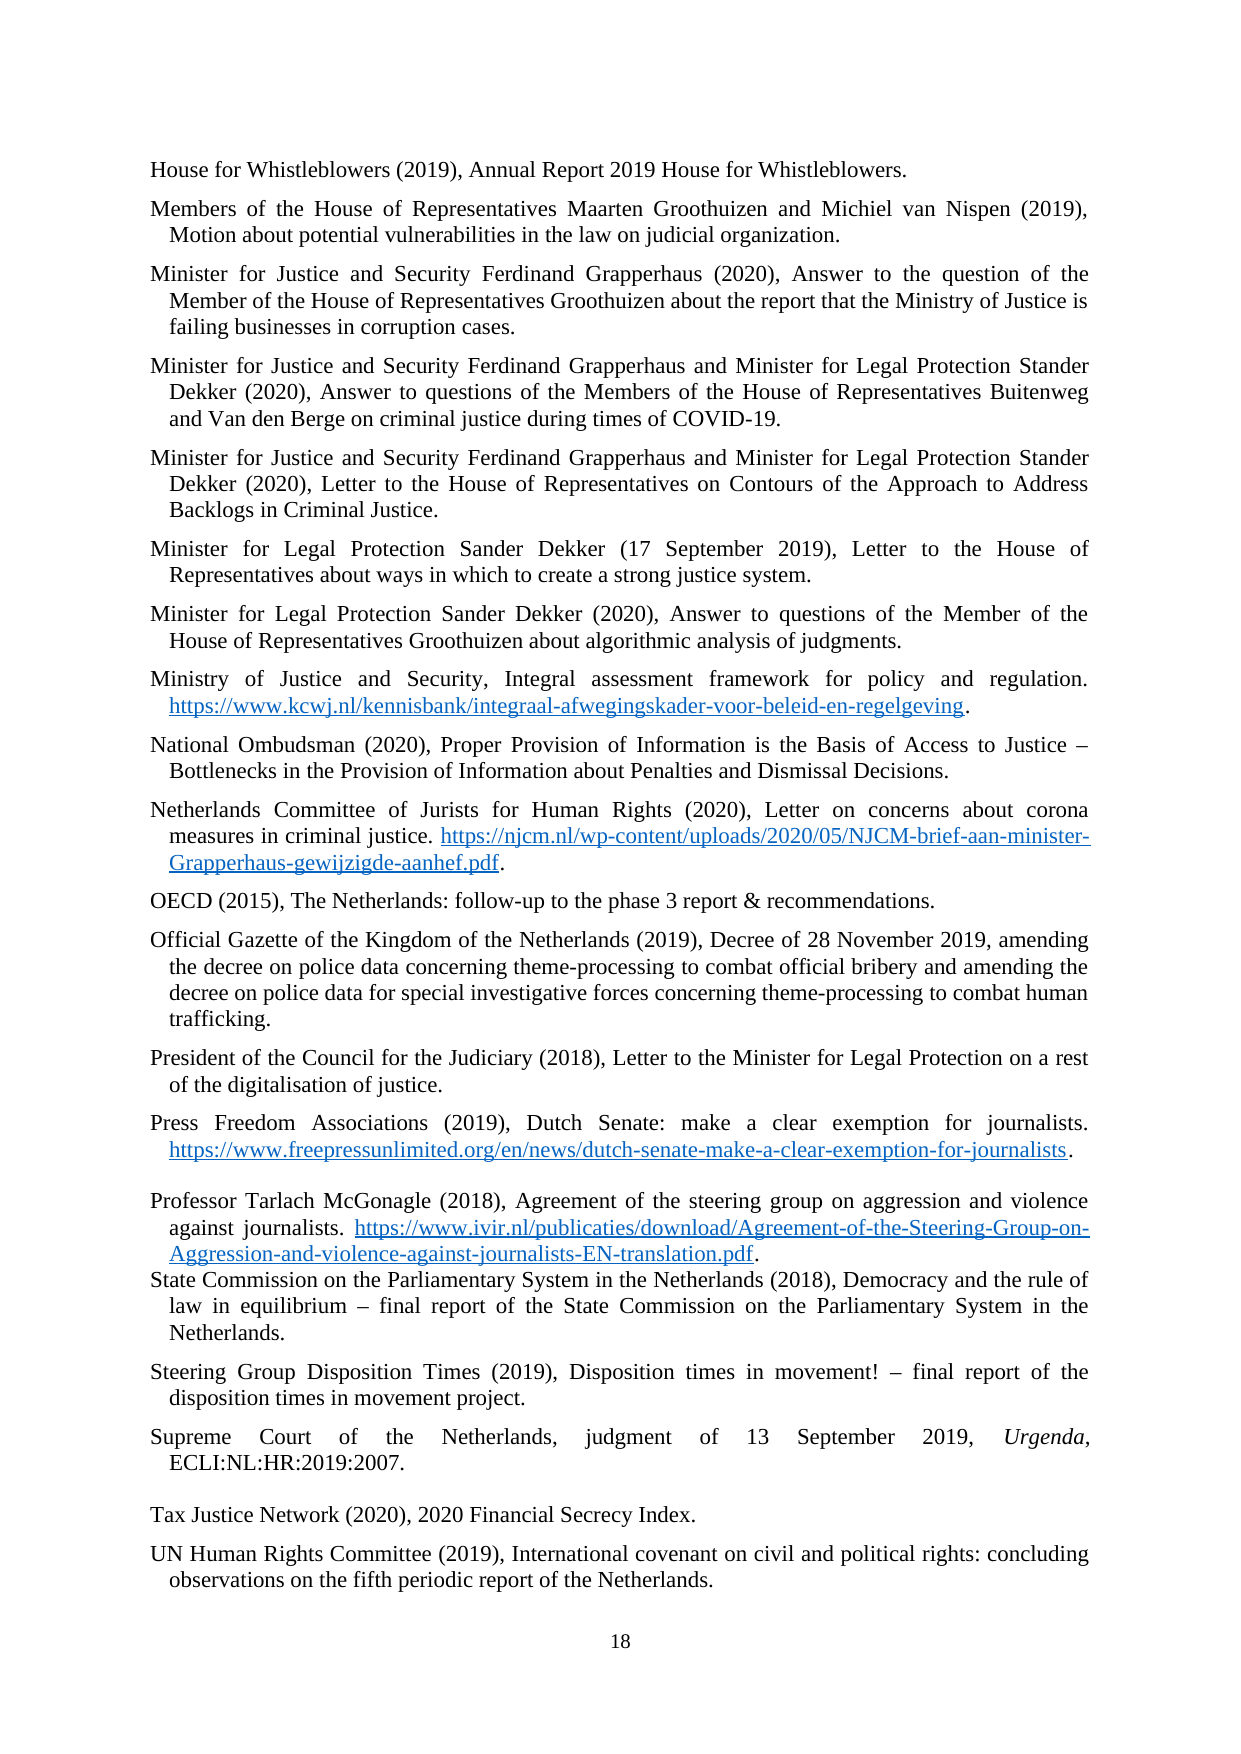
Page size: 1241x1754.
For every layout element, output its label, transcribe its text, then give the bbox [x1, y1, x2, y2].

text Netherlands Committee of Jurists for Human Rights (2020), Letter on concerns about corona measures in criminal justice. https://njcm.nl/wp-content/uploads/2020/05/NJCM-brief-aan-minister-Grapperhaus-gewijzigde-aanhef.pdf. [150, 796, 1090, 875]
text Professor Tarlach McGonagle (2018), Agreement of the steering group on aggression and violence against journalists. https://www.ivir.nl/publicaties/download/Agreement-of-the-Steering-Group-on-Aggression-and-violence-against-journalists-EN-translation.pdf. [150, 1187, 1090, 1266]
text Minister for Justice and Security Ferdinand Grapperhaus and Minister for Legal Protection Stander Dekker (2020), Answer to questions of the Members of the House of Representatives Buitenweg and Van den Berge on criminal justice during times of COVID-19. [150, 352, 1090, 431]
text Minister for Justice and Security Ferdinand Grapperhaus and Minister for Legal Protection Stander Dekker (2020), Letter to the House of Representatives on Contours of the Approach to Address Backlogs in Criminal Justice. [150, 443, 1090, 523]
text Minister for Justice and Security Ferdinand Grapperhaus (2020), Answer to the question of the Member of the House of Representatives Groothuizen about the report that the Ministry of Justice is failing businesses in corruption cases. [150, 260, 1090, 339]
text Ministry of Justice and Security, Integral assessment framework for policy and regulation. https://www.kcwj.nl/kennisbank/integraal-afwegingskader-voor-beleid-en-regelgeving. [150, 666, 1090, 718]
text UN Human Rights Committee (2019), International covenant on civil and political rights: concluding observations on the fifth periodic report of the Netherlands. [150, 1539, 1090, 1592]
text Minister for Legal Protection Sander Dekker (2020), Answer to questions of the Member of the House of Representatives Groothuizen about algorithmic analysis of judgments. [150, 600, 1090, 653]
text Tax Justice Network (2020), 2020 Financial Secrecy Index. [150, 1501, 1090, 1527]
text OECD (2015), The Netherlands: follow-up to the phase 3 report & recommendations. [150, 887, 1090, 914]
text Official Gazette of the Kingdom of the Netherlands (2019), Decree of 28 November 2019, amending the decree on police data concerning theme-processing to combat official bribery and amending the decree on police data for special investigative forces concerning theme-processing to combat human trafficking. [150, 926, 1090, 1032]
text Press Freedom Associations (2019), Dutch Senate: make a clear exemption for journalists. https://www.freepressunlimited.org/en/news/dutch-senate-make-a-clear-exemption-for-journalists. [150, 1109, 1090, 1162]
text President of the Council for the Judiciary (2018), Letter to the Minister for Legal Protection on a rest of the digitalisation of justice. [150, 1044, 1090, 1097]
text National Ombudsman (2020), Proper Provision of Information is the Basis of Access to Justice – Bottlenecks in the Provision of Information about Penalties and Dismissal Decisions. [150, 731, 1090, 783]
text State Commission on the Parliamentary System in the Netherlands (2018), Democracy and the rule of law in equilibrium – final report of the State Commission on the Parliamentary System in the Netherlands. [150, 1266, 1090, 1345]
text House for Whistleblowers (2019), Annual Report 2019 House for Whistleblowers. [150, 156, 1090, 183]
text Supreme Court of the Netherlands, judgment of 13 September 2019, Urgenda, ECLI:NL:HR:2019:2007. [150, 1423, 1090, 1476]
text Members of the House of Representatives Maarten Groothuizen and Michiel van Nispen (2019), Motion about potential vulnerabilities in the law on judicial organization. [150, 195, 1090, 248]
text Steering Group Disposition Times (2019), Disposition times in movement! – final report of the disposition times in movement project. [150, 1358, 1090, 1411]
text Minister for Legal Protection Sander Dekker (17 September 2019), Letter to the House of Representatives about ways in which to create a strong justice system. [150, 535, 1090, 588]
